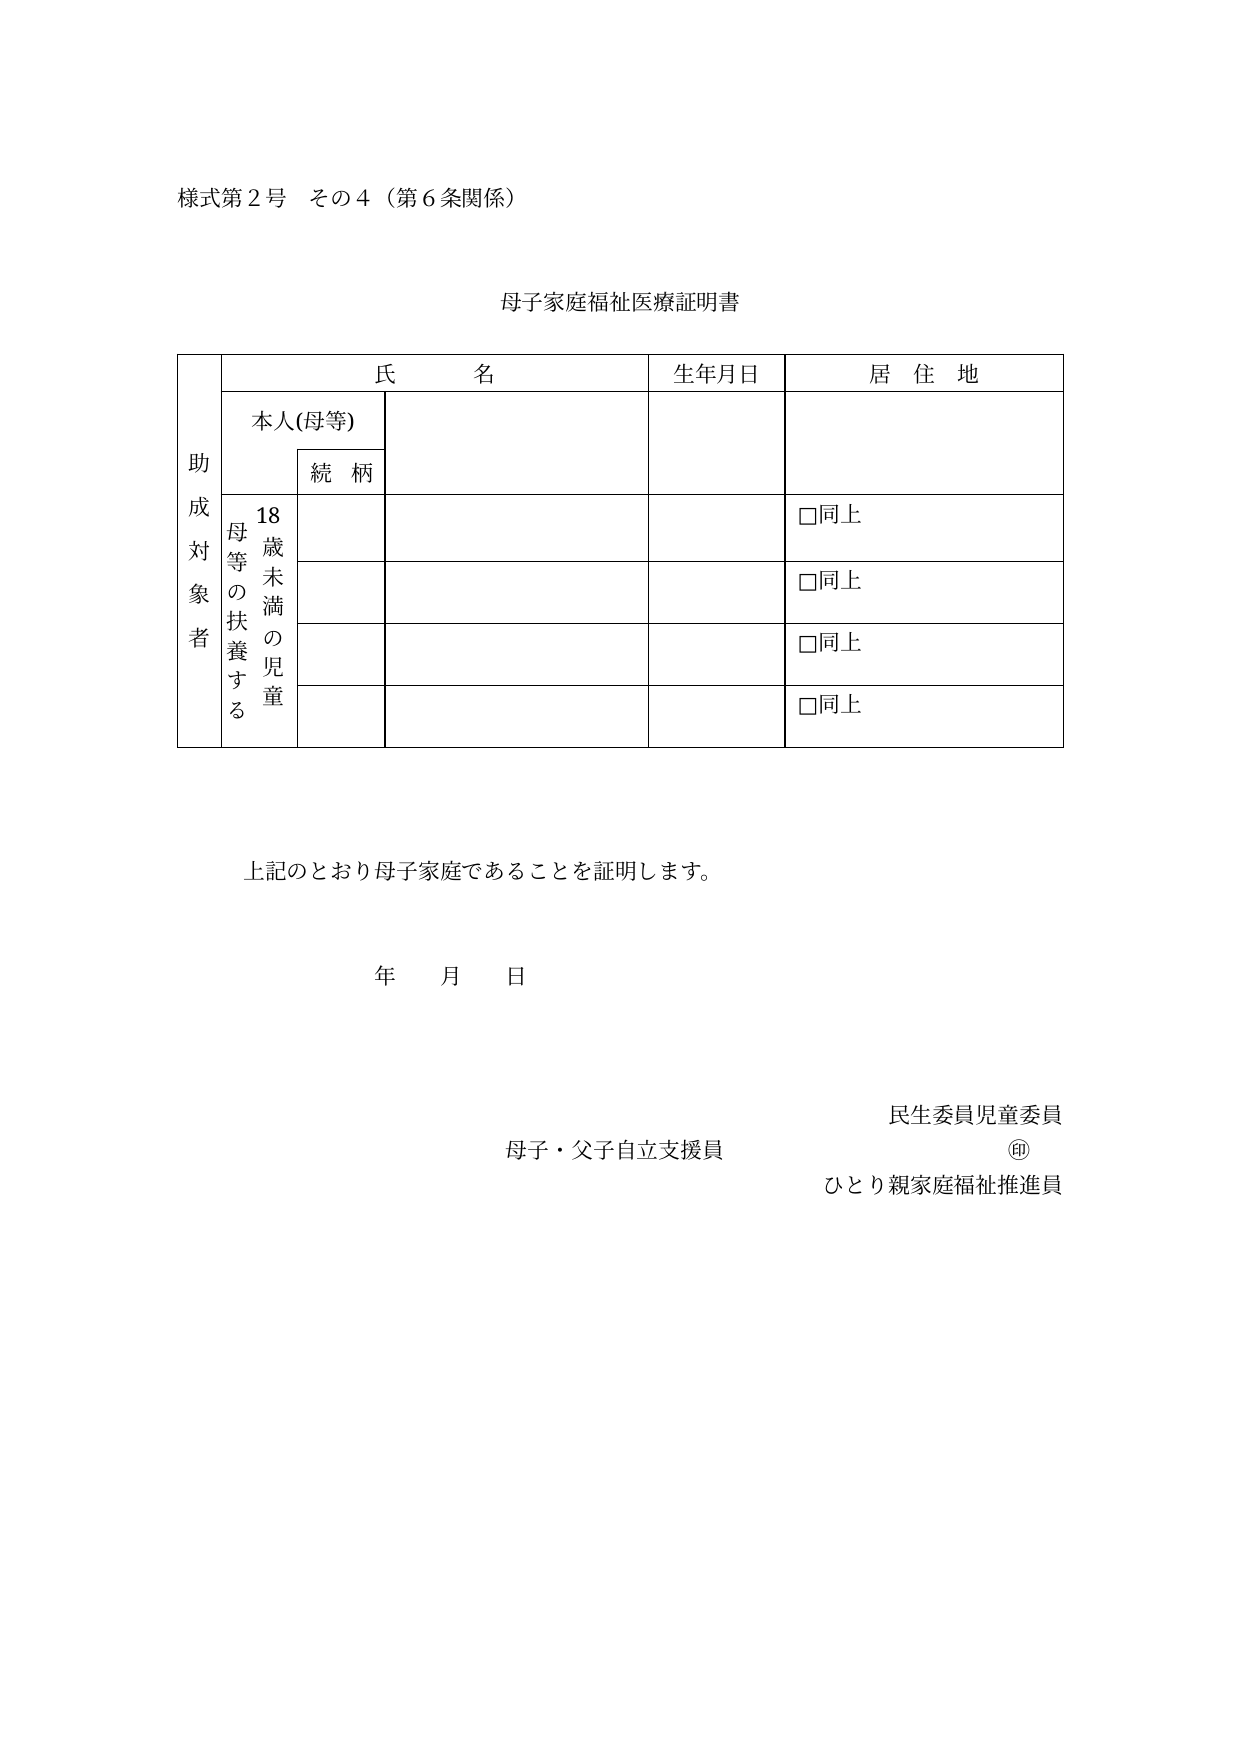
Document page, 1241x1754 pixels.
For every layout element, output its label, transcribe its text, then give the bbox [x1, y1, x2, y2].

table_cell [298, 686, 384, 747]
table_cell 歳未満の児童 [255, 533, 297, 747]
table_header 生年月日 [649, 355, 784, 391]
table_cell [649, 686, 784, 747]
text ひとり親家庭福祉推進員 [177, 1167, 1063, 1201]
table_cell 続柄 [298, 450, 384, 494]
table_cell [298, 562, 384, 623]
table_cell [786, 392, 1063, 494]
table_cell [649, 495, 784, 561]
table_cell [386, 392, 648, 494]
table_cell □同上 [786, 624, 1063, 685]
table_header 助成対象者 [178, 355, 221, 747]
text 母子家庭福祉医療証明書 [177, 284, 1063, 319]
table_cell 18 [255, 495, 297, 532]
table_cell □同上 [786, 495, 1063, 561]
table_cell [298, 495, 384, 561]
text 年 月 日 [177, 957, 1063, 992]
table_cell [222, 449, 297, 494]
table_cell □同上 [786, 562, 1063, 623]
table_header 氏名 [222, 355, 648, 391]
table_cell □同上 [786, 686, 1063, 747]
text 母子・父子自立支援員 ㊞ [177, 1132, 1063, 1167]
text 民生委員児童委員 [177, 1097, 1063, 1132]
table_cell [386, 495, 648, 561]
table_cell [386, 624, 648, 685]
text 様式第２号 その４（第６条関係） [177, 179, 1063, 214]
table_cell [649, 624, 784, 685]
table_cell [386, 562, 648, 623]
table_cell [649, 392, 784, 494]
table_cell [386, 686, 648, 747]
table_cell 母等の扶養する [222, 495, 255, 747]
text 上記のとおり母子家庭であることを証明します。 [177, 852, 1063, 887]
table_cell [649, 562, 784, 623]
table_cell 本人(母等) [222, 392, 384, 448]
table_cell [298, 624, 384, 685]
table_header 居 住 地 [786, 355, 1063, 391]
